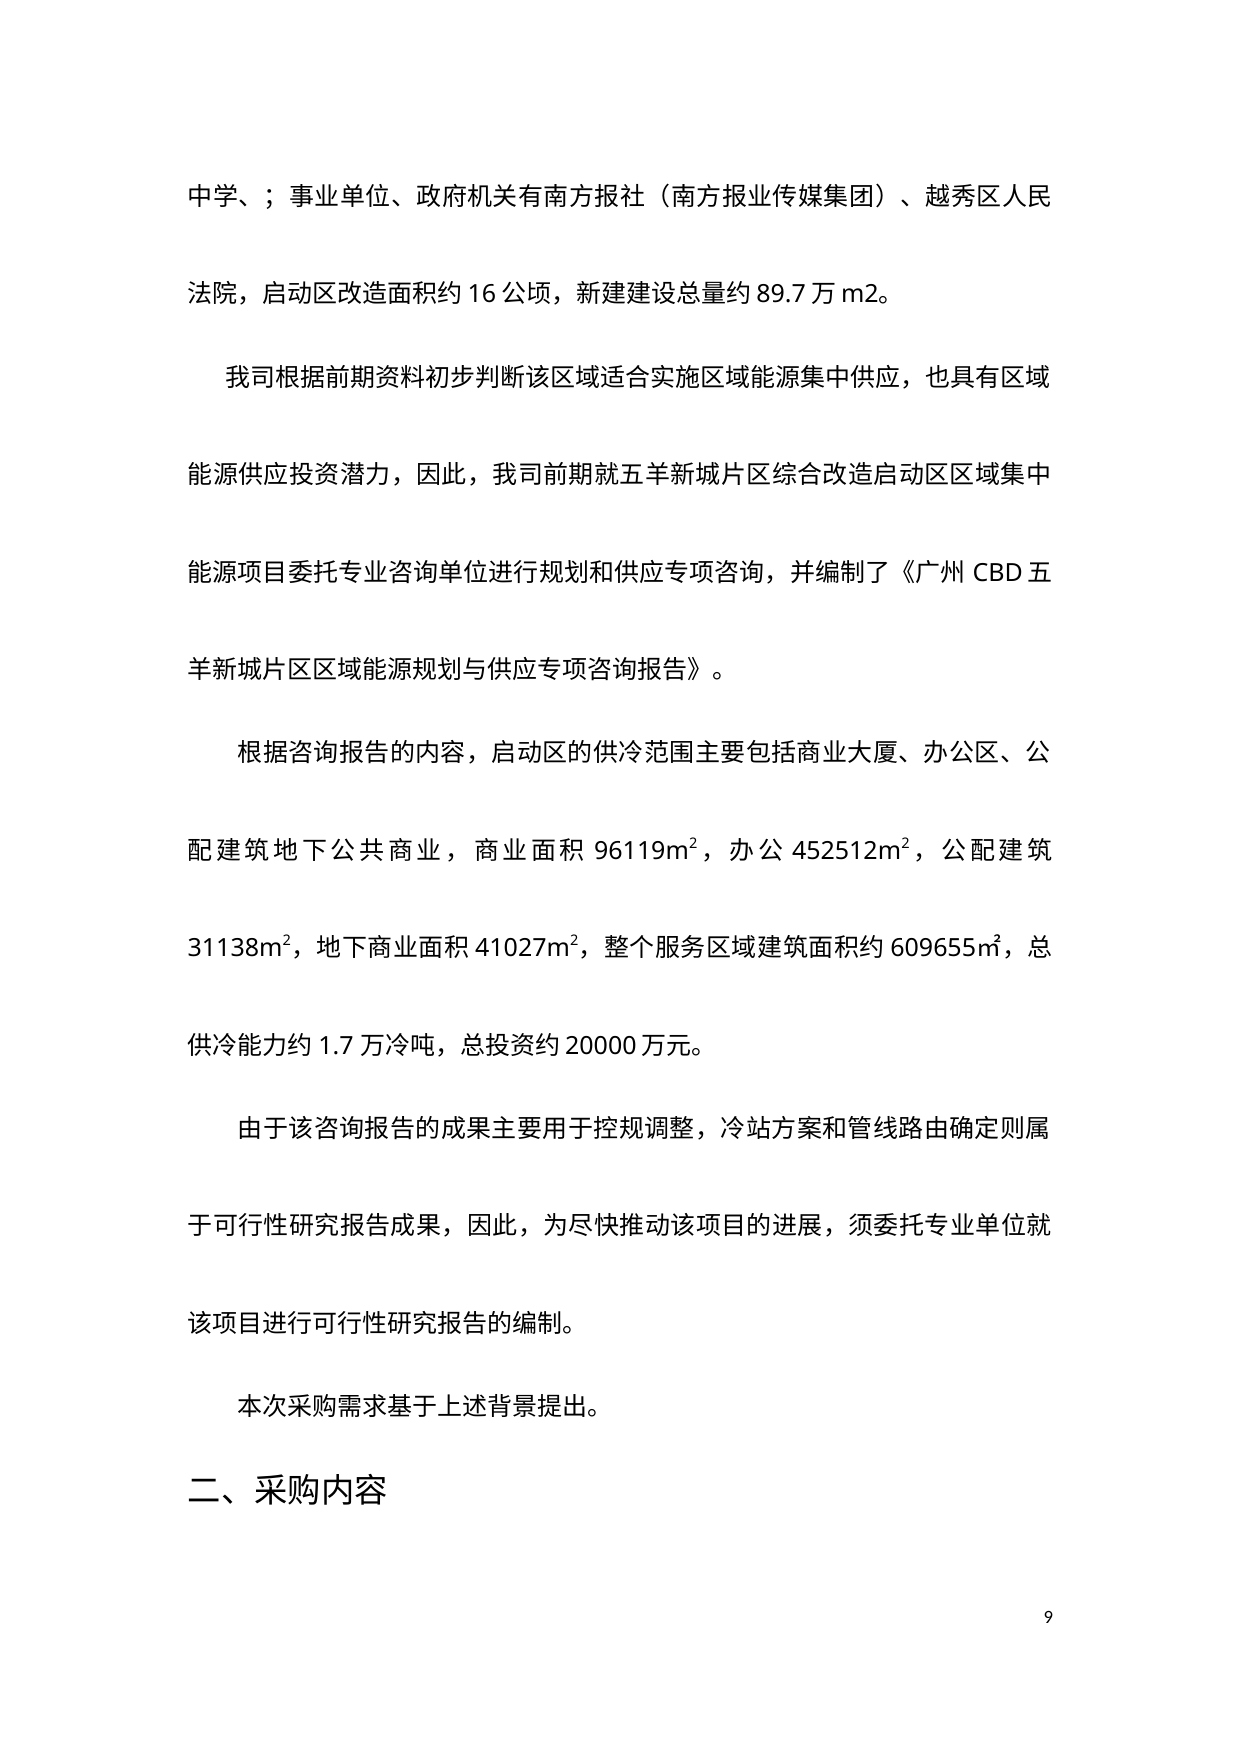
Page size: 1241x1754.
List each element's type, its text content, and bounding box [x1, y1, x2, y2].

text 我司根据前期资料初步判断该区域适合实施区域能源集中供应，也具有区域能源供应投资潜力，因此，我司前期就五羊新城片区综合改造启动区区域集中能源项目委托专业咨询单位进行规划和供应专项咨询，并编制了《广州CBD五羊新城片区区域能源规划与供应专项咨询报告》。 [187, 343, 1053, 700]
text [187, 162, 1053, 324]
text 由于该咨询报告的成果主要用于控规调整，冷站方案和管线路由确定则属于可行性研究报告成果，因此，为尽快推动该项目的进展，须委托专业单位就该项目进行可行性研究报告的编制。 [187, 1094, 1053, 1354]
text 根据咨询报告的内容，启动区的供冷范围主要包括商业大厦、办公区、公配建筑地下公共商业，商业面积96119m2，办公452512m2，公配建筑31138m2，地下商业面积41027m2，整个服务区域建筑面积约609655㎡，总供冷能力约 1.7 万冷吨，总投资约20000万元。 [187, 718, 1053, 1076]
text 本次采购需求基于上述背景提出。 [187, 1372, 1053, 1437]
text 二、采购内容 [187, 1455, 1053, 1520]
